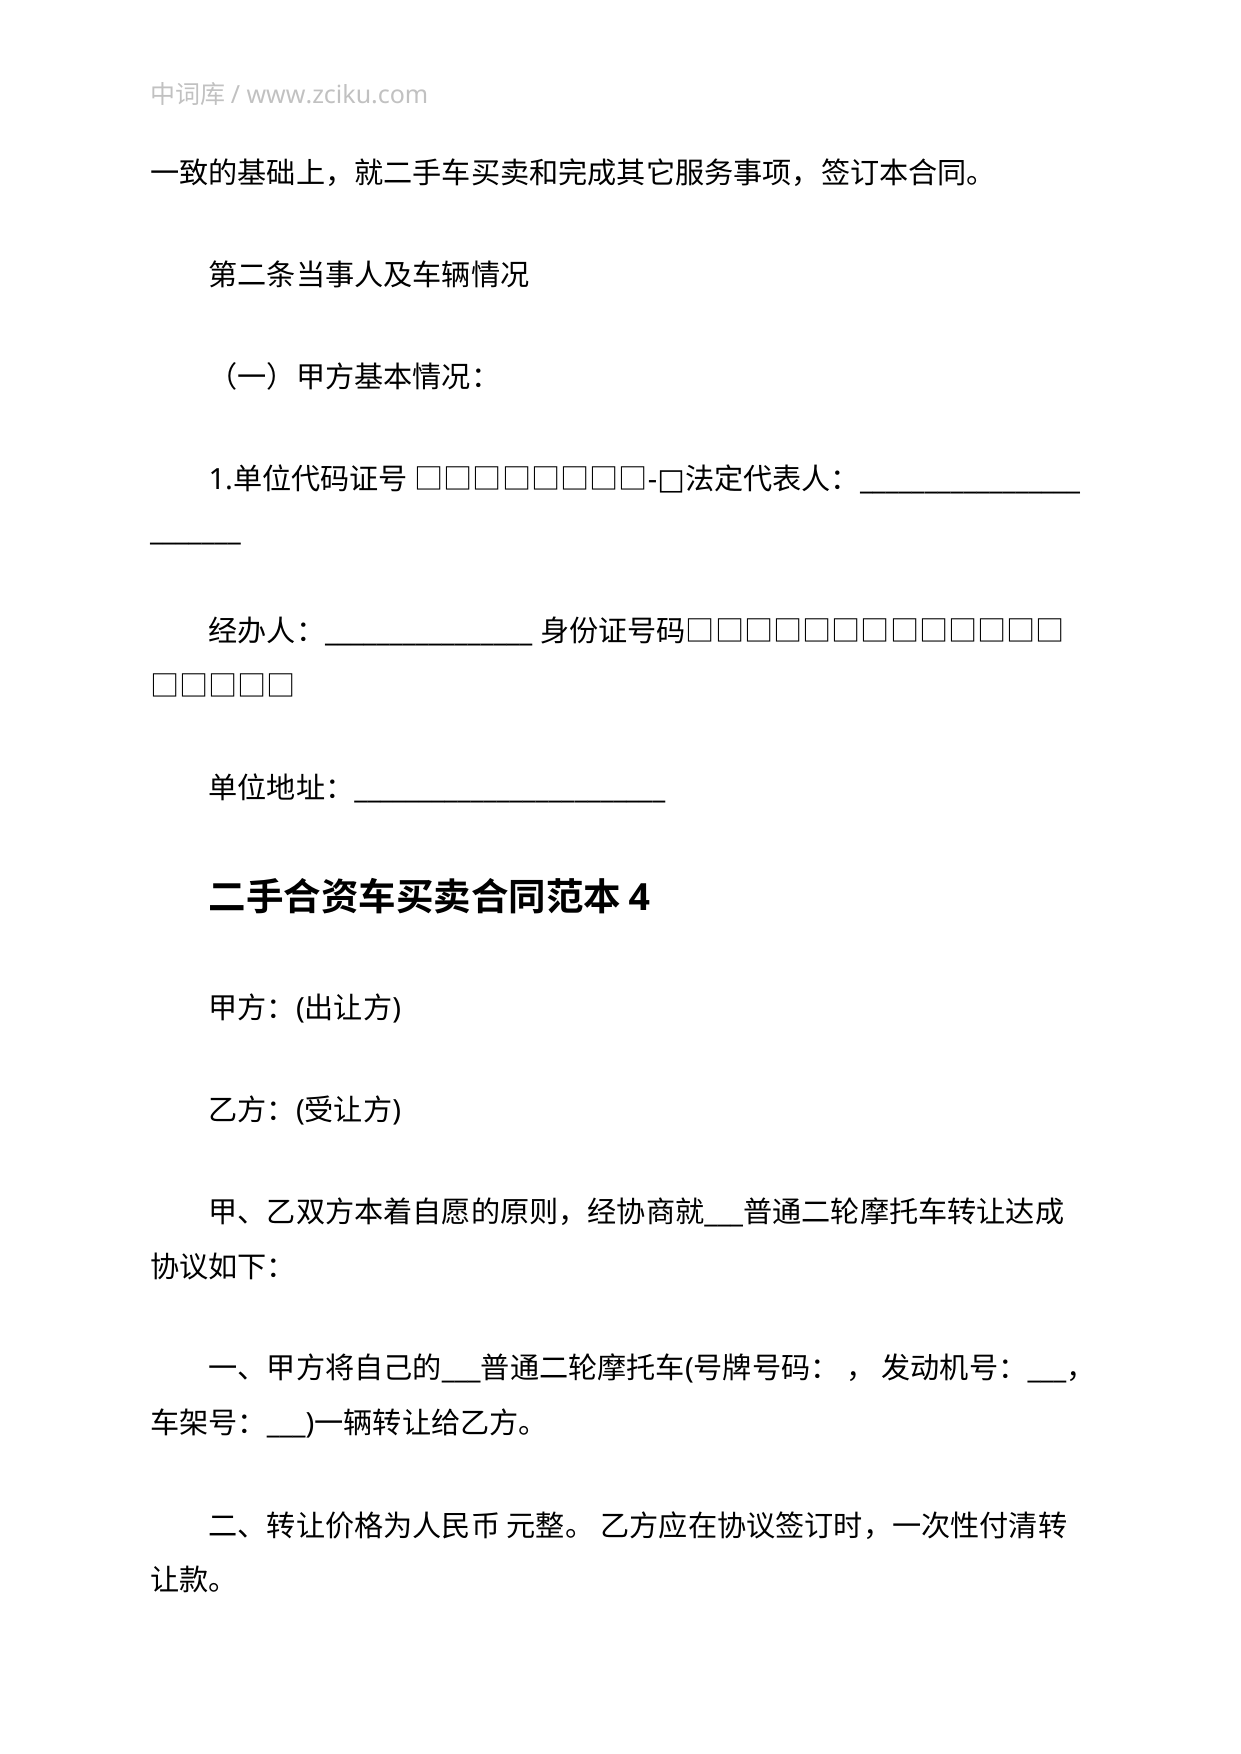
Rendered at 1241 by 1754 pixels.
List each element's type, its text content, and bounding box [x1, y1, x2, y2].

text 经办人：________________ 身份证号码□□□□□□□□□□□□□□□□□□ [150, 608, 1090, 705]
text 甲、乙双方本着自愿的原则，经协商就___普通二轮摩托车转让达成协议如下： [150, 1188, 1090, 1286]
text 1.单位代码证号 □□□□□□□□-□法定代表人：________________________ [150, 455, 1090, 549]
text 单位地址：________________________ [150, 765, 1090, 807]
text 甲方：(出让方) [150, 984, 1090, 1027]
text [150, 150, 1090, 192]
text 一、甲方将自己的___普通二轮摩托车(号牌号码： ， 发动机号：___，车架号：___)一辆转让给乙方。 [150, 1345, 1090, 1442]
text 二、转让价格为人民币 元整。 乙方应在协议签订时，一次性付清转让款。 [150, 1502, 1090, 1599]
text （一）甲方基本情况： [150, 353, 1090, 396]
text 乙方：(受让方) [150, 1086, 1090, 1129]
text 二手合资车买卖合同范本4 [150, 867, 1090, 921]
text 第二条当事人及车辆情况 [150, 252, 1090, 294]
